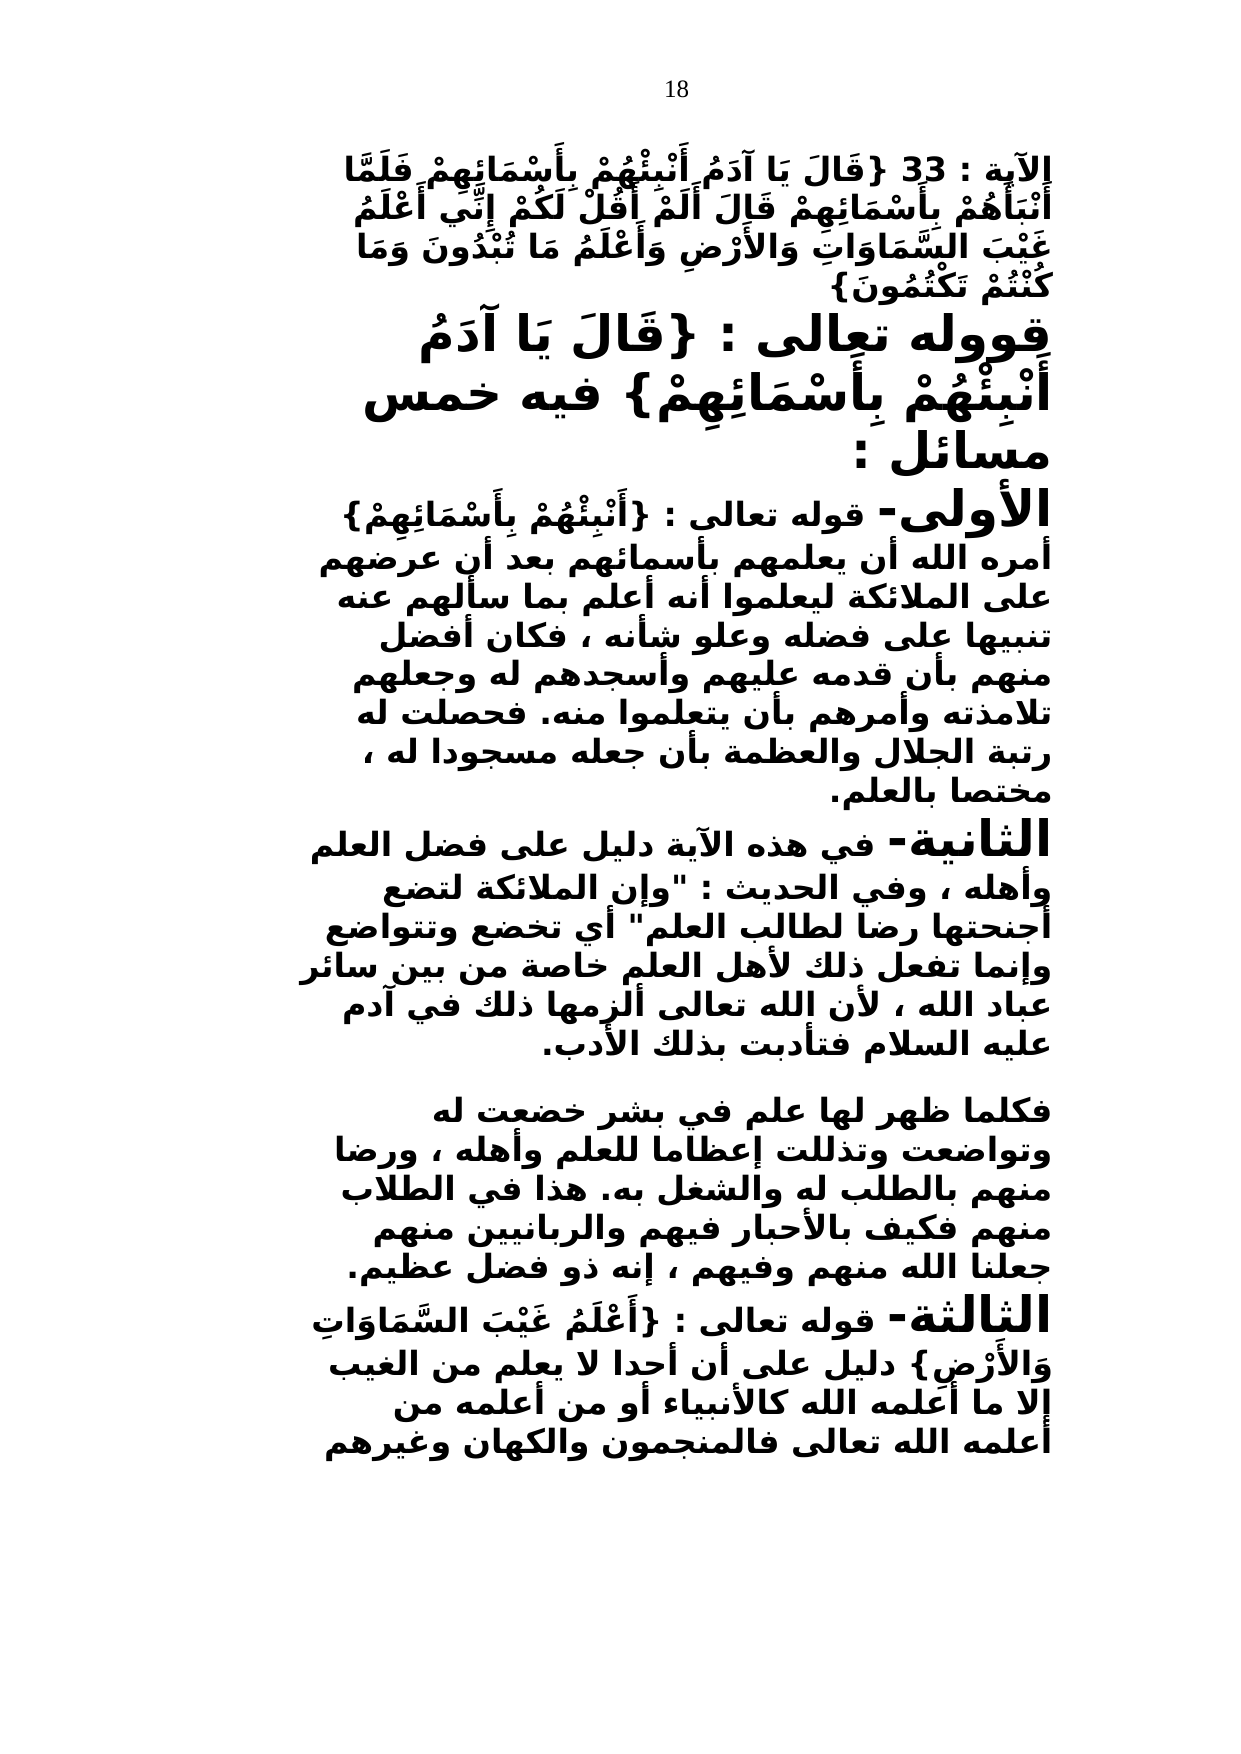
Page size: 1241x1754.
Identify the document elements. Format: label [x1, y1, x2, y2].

text [300, 1092, 1053, 1461]
text [300, 150, 1053, 1063]
